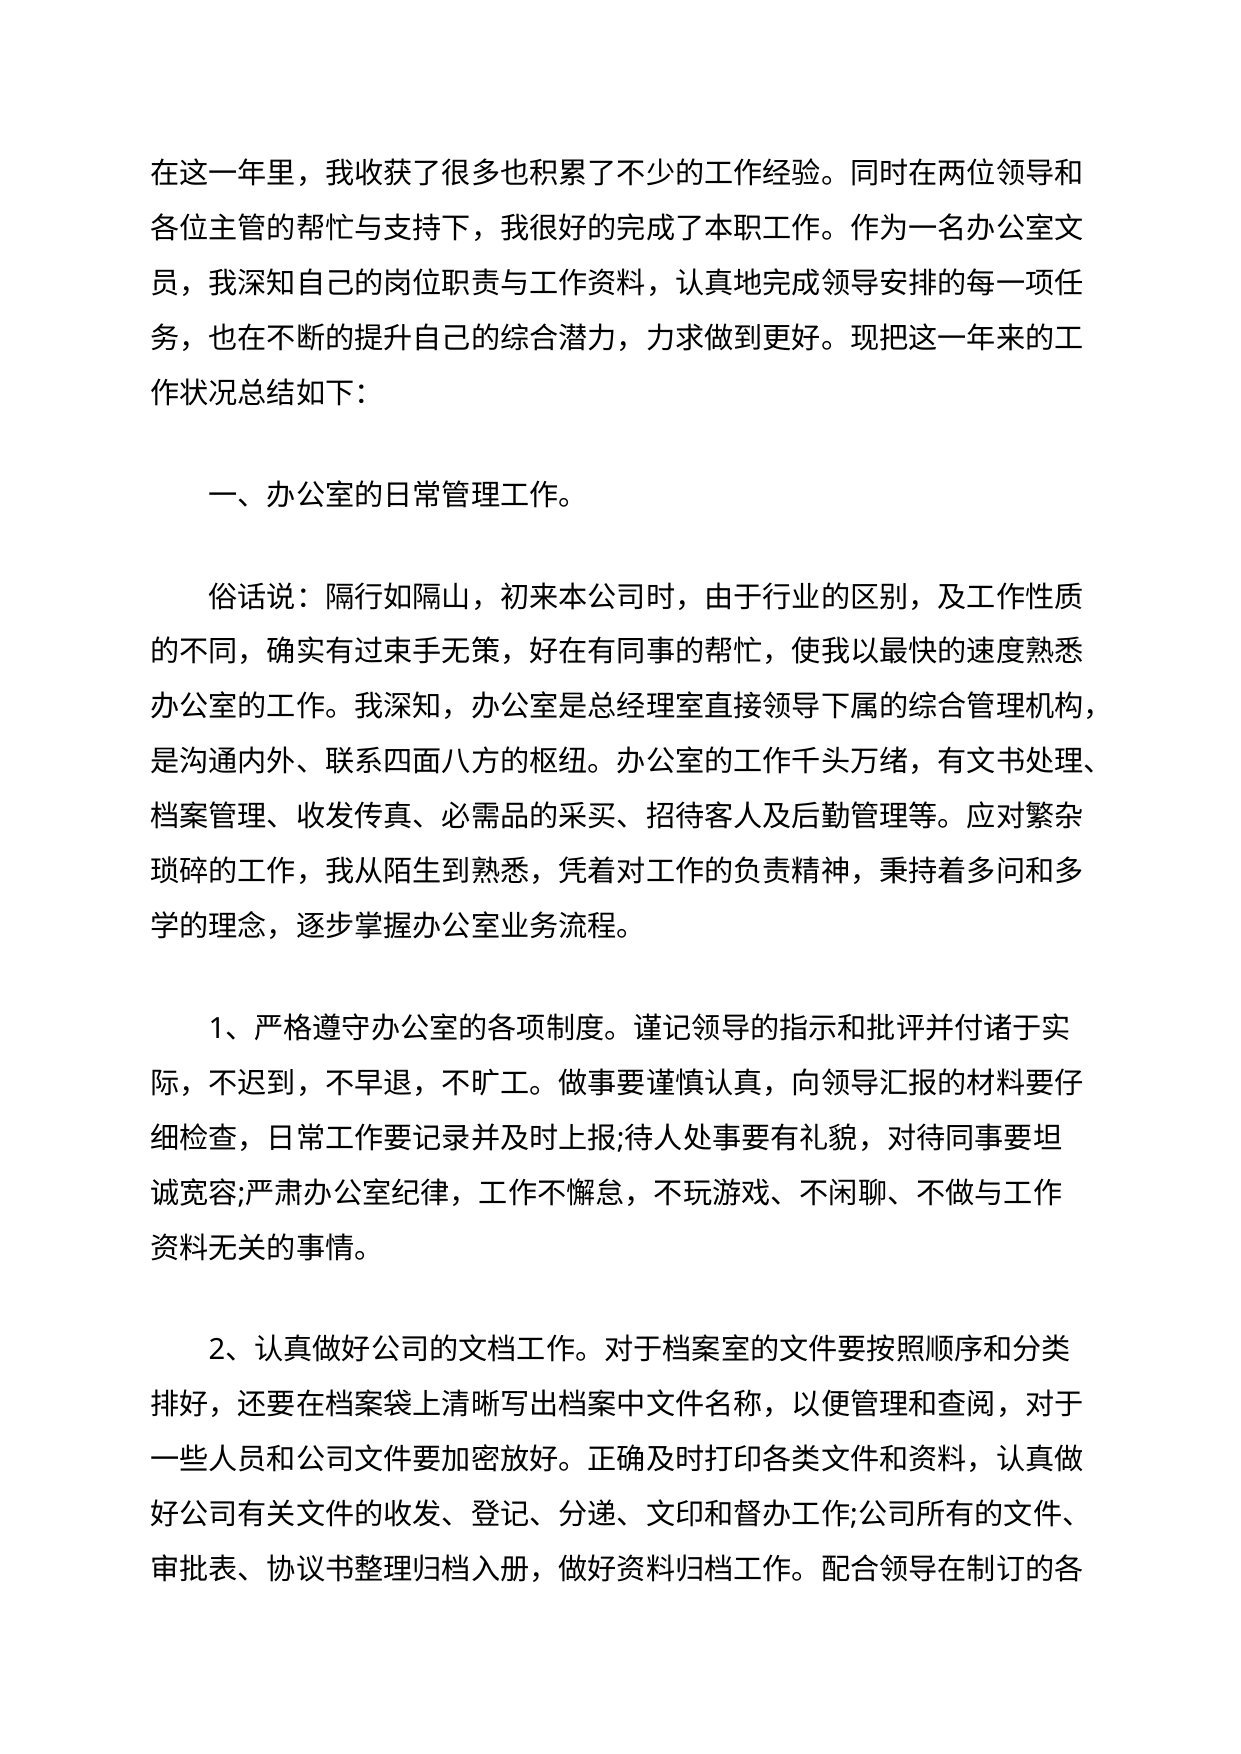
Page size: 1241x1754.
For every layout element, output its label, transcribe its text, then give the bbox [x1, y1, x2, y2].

text 俗话说：隔行如隔山，初来本公司时，由于行业的区别，及工作性质的不同，确实有过束手无策，好在有同事的帮忙，使我以最快的速度熟悉办公室的工作。我深知，办公室是总经理室直接领导下属的综合管理机构，是沟通内外、联系四面八方的枢纽。办公室的工作千头万绪，有文书处理、档案管理、收发传真、必需品的采买、招待客人及后勤管理等。应对繁杂琐碎的工作，我从陌生到熟悉，凭着对工作的负责精神，秉持着多问和多学的理念，逐步掌握办公室业务流程。 [150, 573, 1090, 945]
text 一、办公室的日常管理工作。 [150, 471, 1090, 514]
text 1、严格遵守办公室的各项制度。谨记领导的指示和批评并付诸于实际，不迟到，不早退，不旷工。做事要谨慎认真，向领导汇报的材料要仔细检查，日常工作要记录并及时上报;待人处事要有礼貌，对待同事要坦诚宽容;严肃办公室纪律，工作不懈怠，不玩游戏、不闲聊、不做与工作资料无关的事情。 [150, 1004, 1090, 1266]
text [150, 150, 1090, 412]
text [150, 1326, 1090, 1588]
